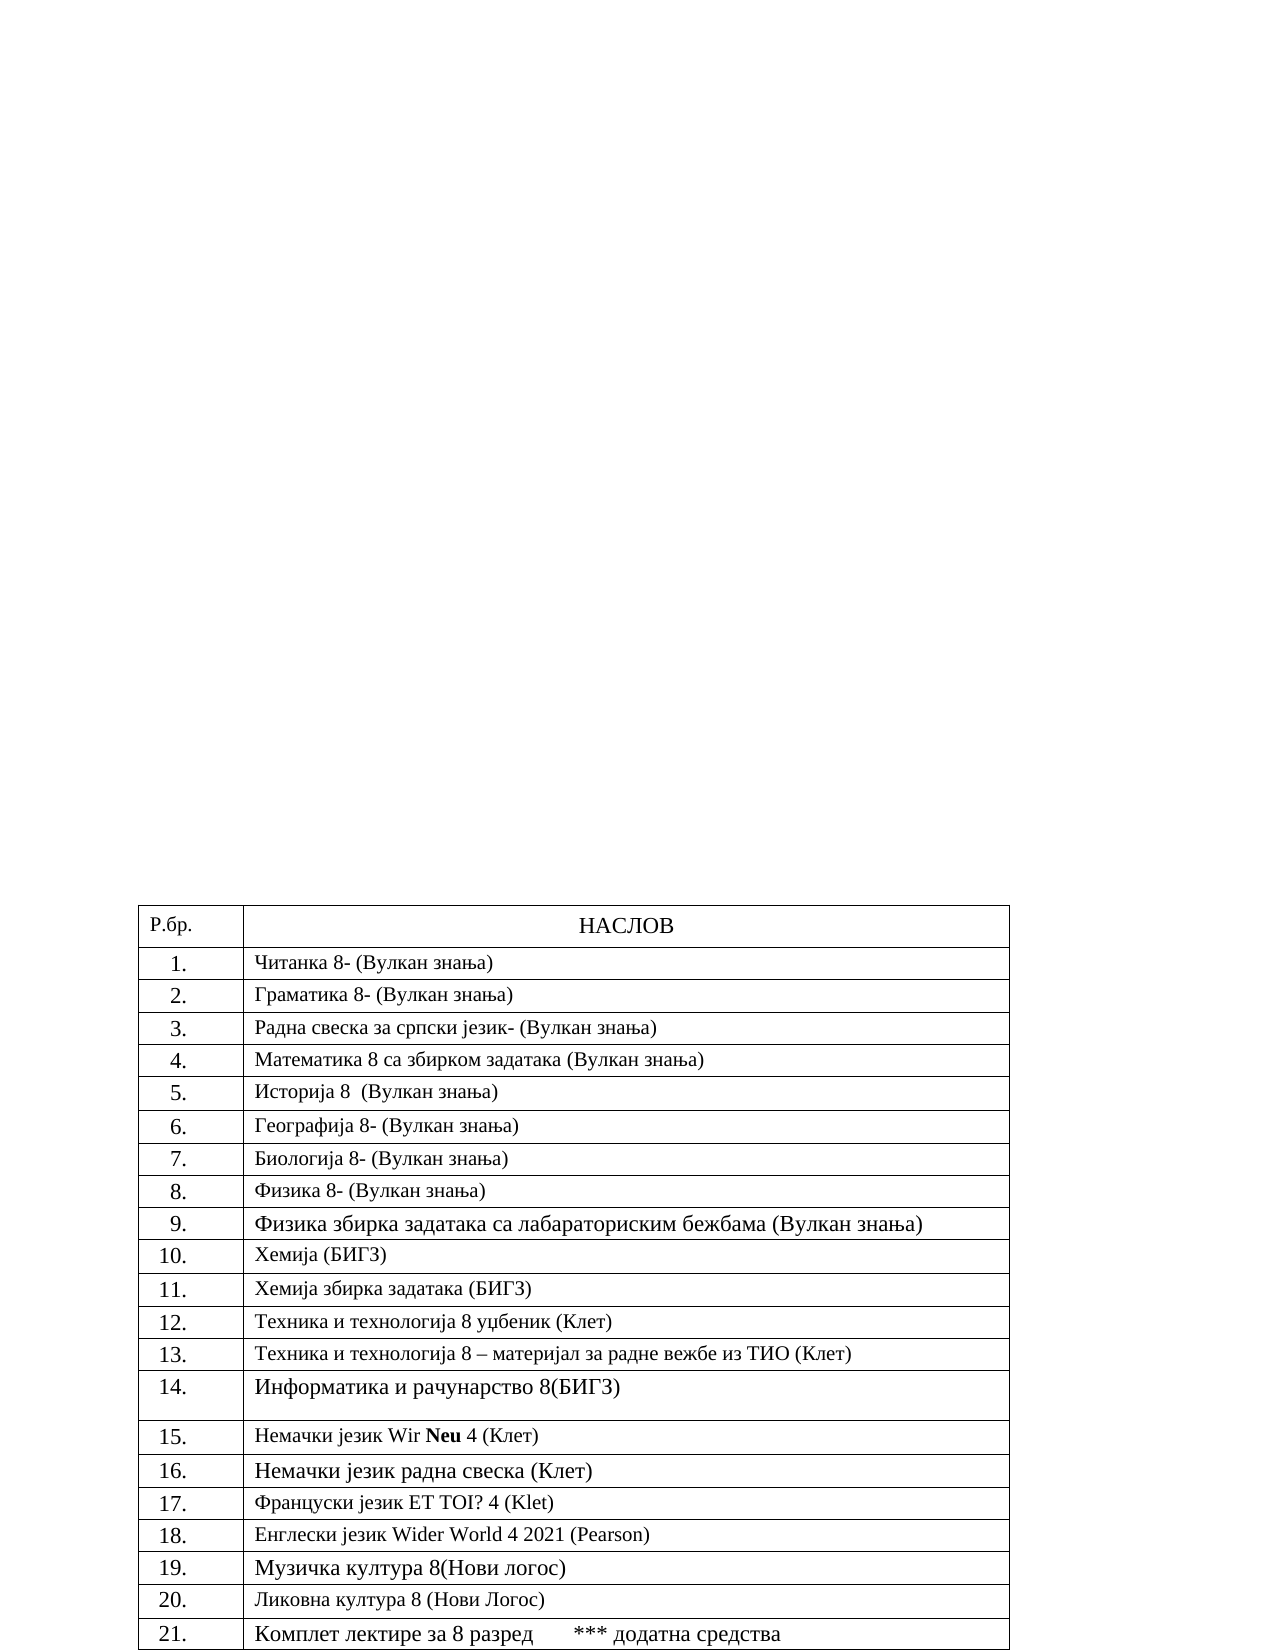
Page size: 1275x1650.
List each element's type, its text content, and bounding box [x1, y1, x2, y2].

table_cell Француски језик ЕТ ТОI? 4 (Klet) [244, 1488, 1009, 1519]
table_cell [139, 1585, 243, 1617]
table_cell Немачки језик радна свеска (Клет) [244, 1455, 1009, 1487]
table_cell Техника и технологија 8 уџбеник (Клет) [244, 1307, 1009, 1338]
table_cell Физика збирка задатака са лабараториским бежбама (Вулкан знања) [244, 1208, 1009, 1239]
table_cell [139, 1520, 243, 1551]
table_cell [139, 1240, 243, 1273]
table_cell [139, 1274, 243, 1306]
table_cell [139, 1371, 243, 1420]
table_cell [139, 1045, 243, 1076]
table_cell Историја 8 (Вулкан знања) [244, 1077, 1009, 1110]
table_cell Техника и технологија 8 – материјал за радне вежбе из ТИО (Клет) [244, 1339, 1009, 1370]
table_cell Комплет лектире за 8 разред *** додатна средства [244, 1619, 1009, 1649]
table_cell [139, 980, 243, 1012]
table_cell Математика 8 са збирком задатака (Вулкан знања) [244, 1045, 1009, 1076]
table_header Р.бр. [139, 906, 243, 947]
table_cell Информатика и рачунарство 8(БИГЗ) [244, 1371, 1009, 1420]
table_cell Енглески језик Wider World 4 2021 (Pearson) [244, 1520, 1009, 1551]
table_cell [139, 948, 243, 979]
table_cell [139, 1208, 243, 1239]
table_cell [139, 1307, 243, 1338]
table_cell [139, 1455, 243, 1487]
table_cell [139, 1144, 243, 1175]
table_cell [139, 1013, 243, 1044]
table_cell Радна свеска за српски језик- (Вулкан знања) [244, 1013, 1009, 1044]
table_cell [139, 1339, 243, 1370]
table_cell Музичка култура 8(Нови логос) [244, 1552, 1009, 1583]
table_cell [139, 1552, 243, 1583]
table_cell [139, 1176, 243, 1207]
table_cell Хемија (БИГЗ) [244, 1240, 1009, 1273]
table_cell Немачки језик Wir Neu 4 (Клет) [244, 1421, 1009, 1454]
table_cell Географија 8- (Вулкан знања) [244, 1111, 1009, 1142]
table_cell Читанка 8- (Вулкан знања) [244, 948, 1009, 979]
table_cell [139, 1077, 243, 1110]
table_cell Граматика 8- (Вулкан знања) [244, 980, 1009, 1012]
table_cell [139, 1488, 243, 1519]
table_cell Ликовна култура 8 (Нови Логос) [244, 1585, 1009, 1617]
table_cell Биологија 8- (Вулкан знања) [244, 1144, 1009, 1175]
table_header НАСЛОВ [244, 906, 1009, 947]
table_cell Физика 8- (Вулкан знања) [244, 1176, 1009, 1207]
table_cell Хемија збирка задатака (БИГЗ) [244, 1274, 1009, 1306]
table_cell [139, 1111, 243, 1142]
table_cell [139, 1421, 243, 1454]
table_cell [139, 1619, 243, 1649]
